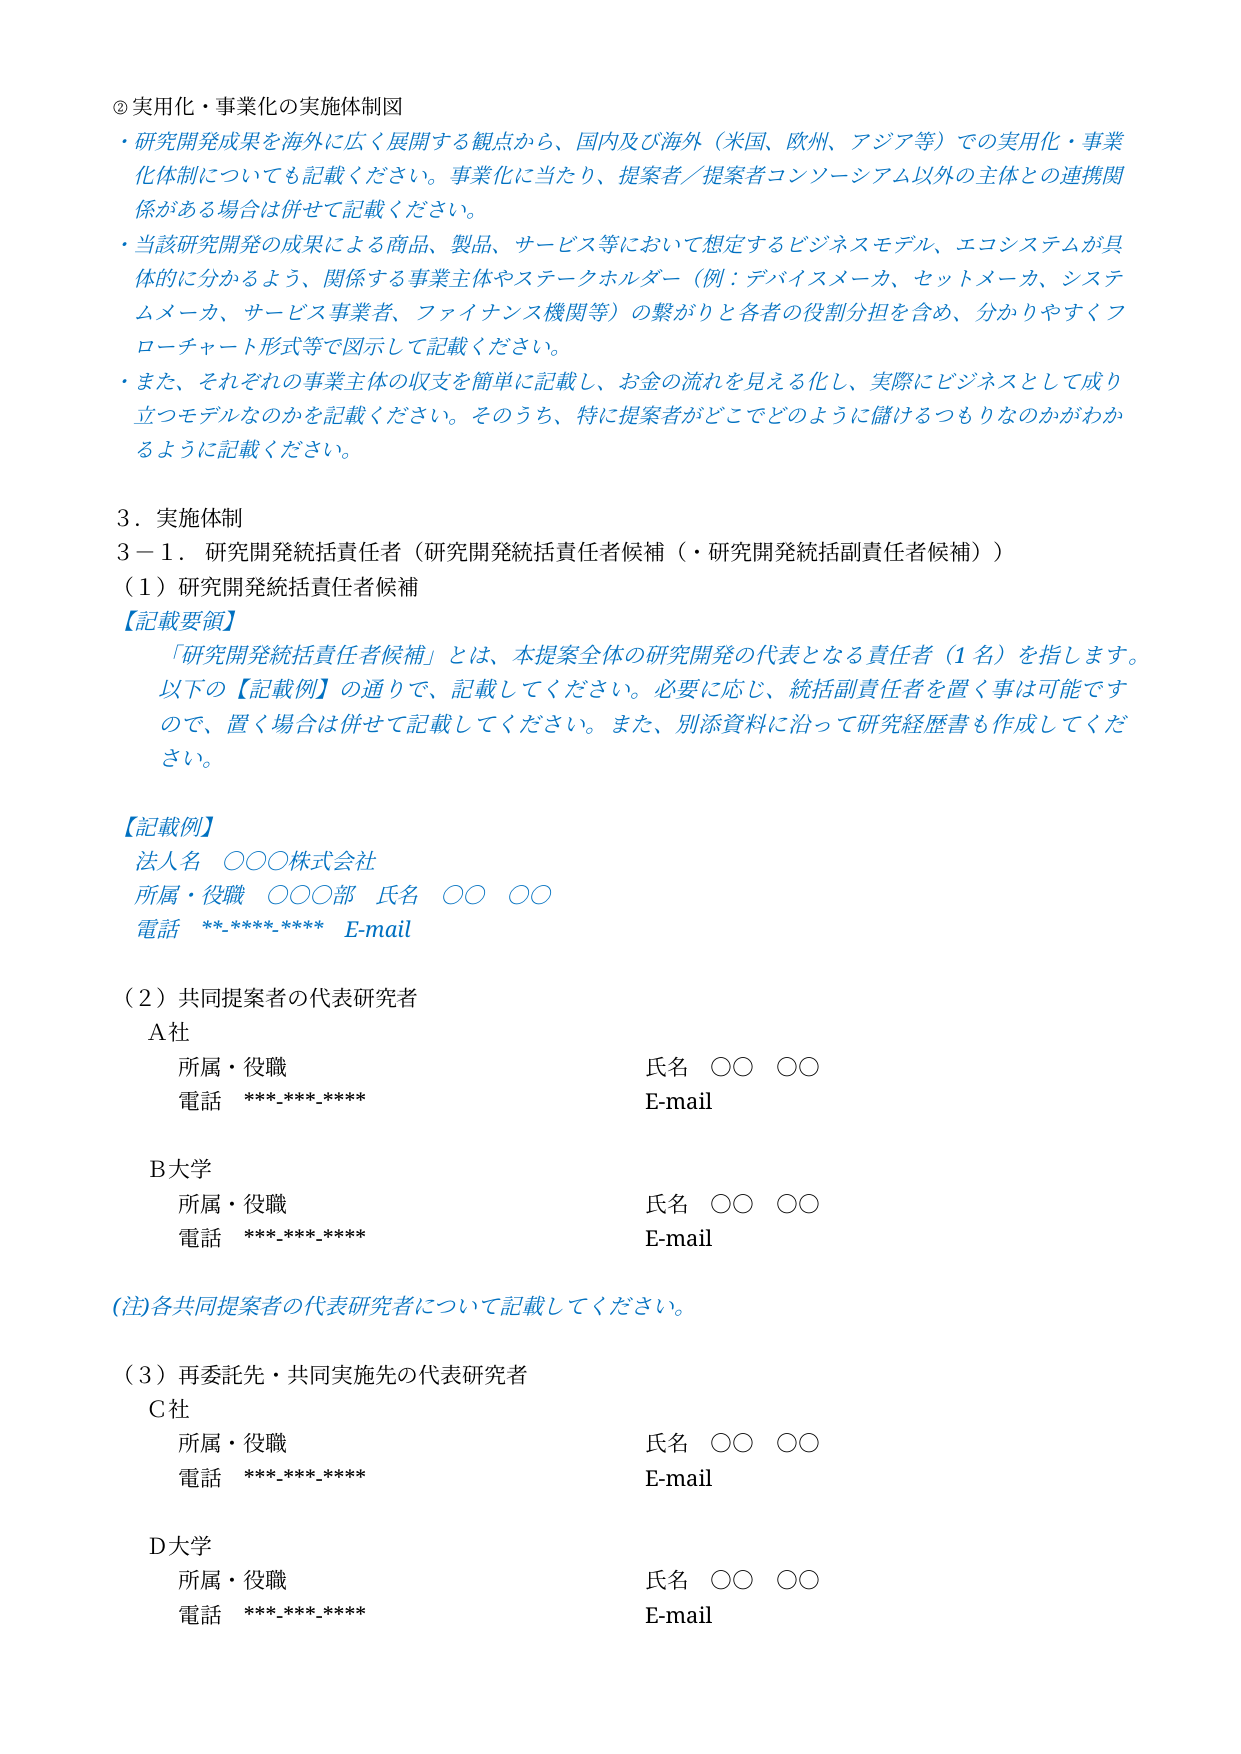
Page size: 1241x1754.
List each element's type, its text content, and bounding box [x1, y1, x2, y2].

text （３）再委託先・共同実施先の代表研究者 [112, 1357, 1128, 1391]
text ・また、それぞれの事業主体の収支を簡単に記載し、お金の流れを見える化し、実際にビジネスとして成り立つモデルなのかを記載ください。そのうち、特に提案者がどこでどのように儲けるつもりなのかがわかるように記載ください。 [112, 363, 1128, 466]
text ・当該研究開発の成果による商品、製品、サービス等において想定するビジネスモデル、エコシステムが具体的に分かるよう、関係する事業主体やステークホルダー（例：デバイスメーカ、セットメーカ、システムメーカ、サービス事業者、ファイナンス機関等）の繋がりと各者の役割分担を含め、分かりやすくフローチャート形式等で図示して記載ください。 [112, 226, 1128, 363]
text 所属・役職 氏名 ○○ ○○ [112, 1562, 1128, 1597]
text ３－１． 研究開発統括責任者（研究開発統括責任者候補（・研究開発統括副責任者候補）） [112, 534, 1128, 568]
text 所属・役職 氏名 ○○ ○○ [112, 1185, 1128, 1220]
text 「研究開発統括責任者候補」とは、本提案全体の研究開発の代表となる責任者（1名）を指します。以下の【記載例】の通りで、記載してください。必要に応じ、統括副責任者を置く事は可能ですので、置く場合は併せて記載してください。また、別添資料に沿って研究経歴書も作成してください。 [158, 637, 1128, 774]
text （１）研究開発統括責任者候補 [112, 568, 1128, 603]
text （２）共同提案者の代表研究者 [112, 980, 1128, 1014]
text (注)各共同提案者の代表研究者について記載してください。 [112, 1288, 1128, 1322]
text Ａ社 [112, 1014, 1128, 1048]
text ・研究開発成果を海外に広く展開する観点から、国内及び海外（米国、欧州、アジア等）での実用化・事業化体制についても記載ください。事業化に当たり、提案者／提案者コンソーシアム以外の主体との連携関係がある場合は併せて記載ください。 [112, 123, 1128, 226]
text 【記載例】 [112, 808, 1128, 843]
text Ｄ大学 [112, 1528, 1128, 1562]
text 電話 ***-***-**** E-mail [112, 1220, 1128, 1254]
text ②実用化・事業化の実施体制図 [112, 89, 1128, 123]
text Ｂ大学 [112, 1151, 1128, 1185]
text 電話 **-****-**** E-mail [112, 911, 1128, 946]
text Ｃ社 [112, 1391, 1128, 1425]
text 所属・役職 氏名 ○○ ○○ [112, 1425, 1128, 1459]
text ３．実施体制 [112, 500, 1128, 534]
text 法人名 ○○○株式会社 [112, 843, 1128, 877]
text 【記載要領】 [112, 603, 1128, 637]
text 電話 ***-***-**** E-mail [112, 1083, 1128, 1117]
text 電話 ***-***-**** E-mail [112, 1459, 1128, 1494]
text 所属・役職 氏名 ○○ ○○ [112, 1048, 1128, 1083]
text 所属・役職 ○○○部 氏名 ○○ ○○ [112, 877, 1128, 911]
text 電話 ***-***-**** E-mail [112, 1597, 1128, 1631]
